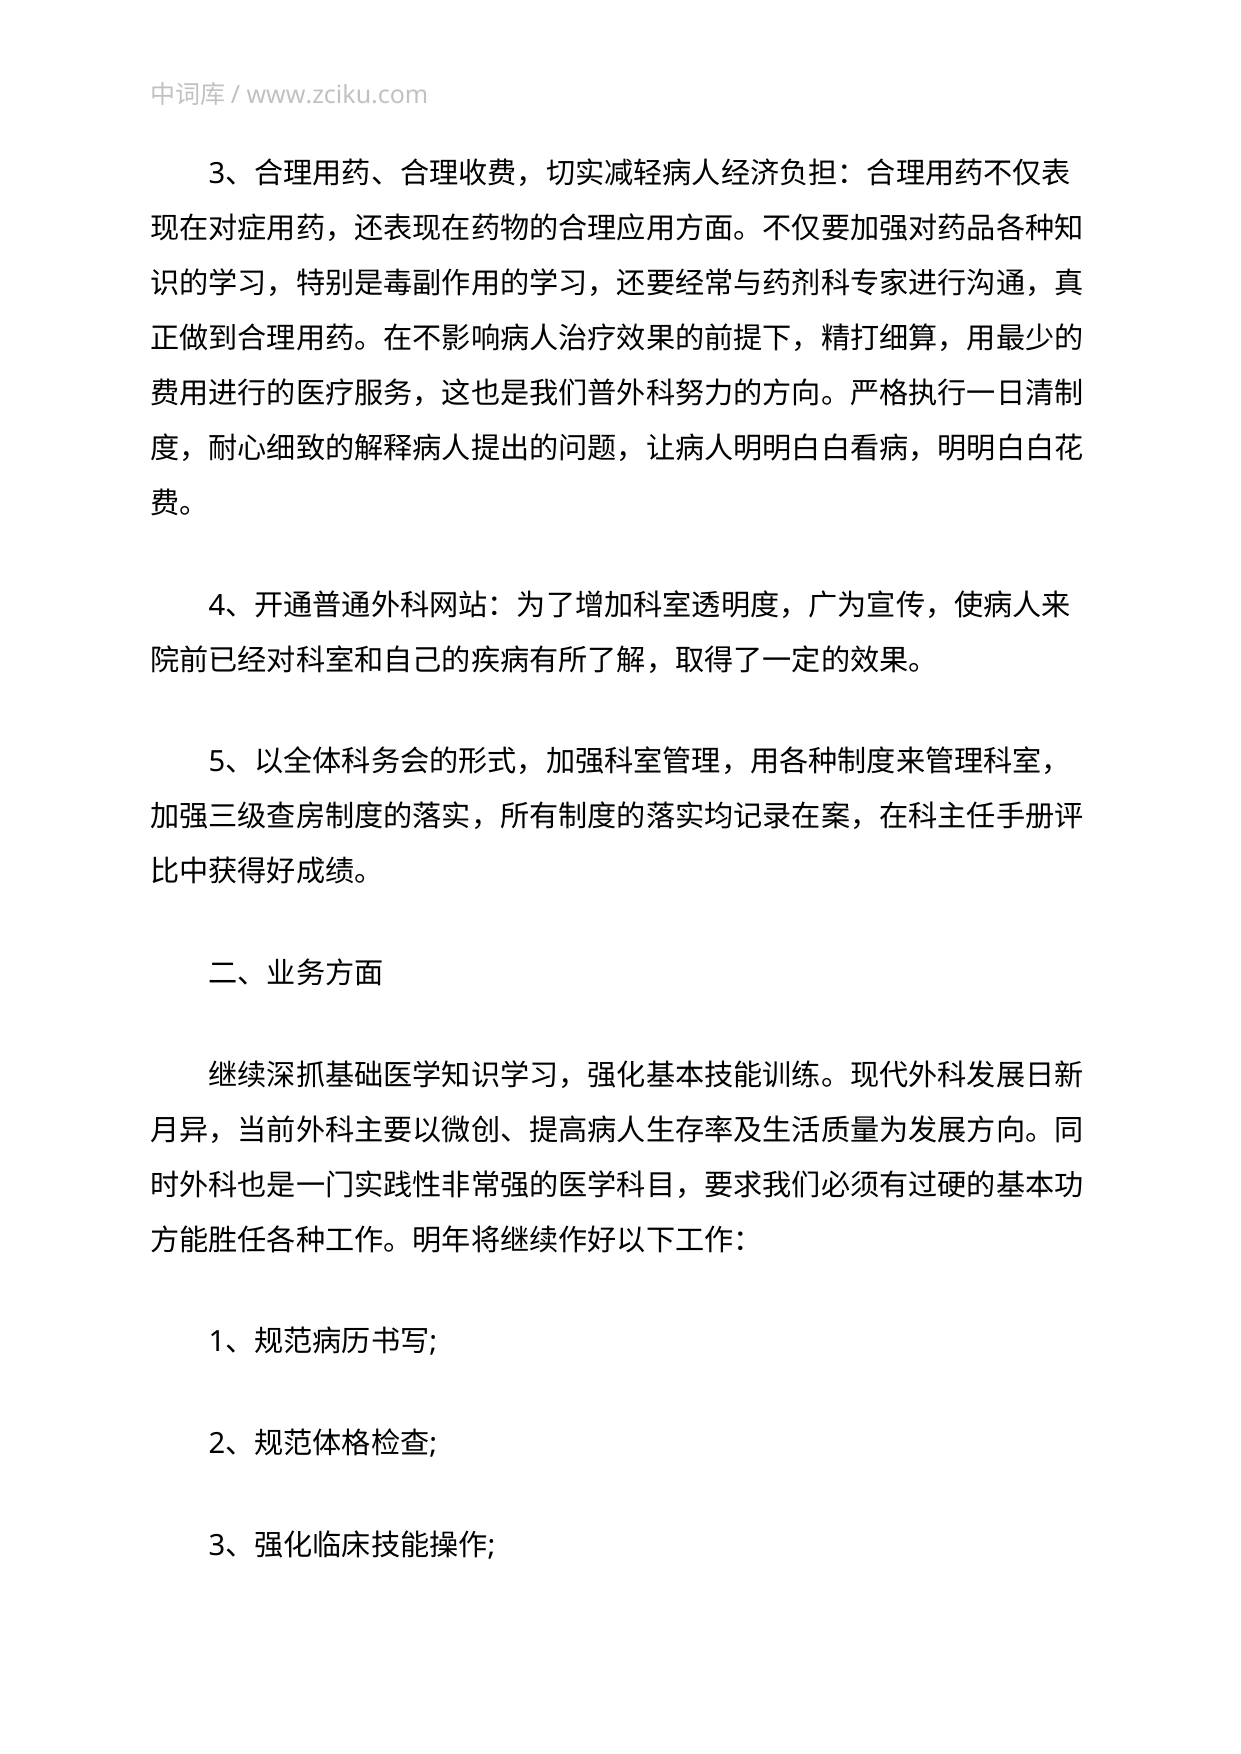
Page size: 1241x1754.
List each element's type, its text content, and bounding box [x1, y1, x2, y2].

text 二、业务方面 [150, 950, 1090, 992]
text 5、以全体科务会的形式，加强科室管理，用各种制度来管理科室，加强三级查房制度的落实，所有制度的落实均记录在案，在科主任手册评比中获得好成绩。 [150, 738, 1090, 890]
text 1、规范病历书写; [150, 1318, 1090, 1360]
text 2、规范体格检查; [150, 1420, 1090, 1462]
text 4、开通普通外科网站：为了增加科室透明度，广为宣传，使病人来院前已经对科室和自己的疾病有所了解，取得了一定的效果。 [150, 581, 1090, 678]
text 3、合理用药、合理收费，切实减轻病人经济负担：合理用药不仅表现在对症用药，还表现在药物的合理应用方面。不仅要加强对药品各种知识的学习，特别是毒副作用的学习，还要经常与药剂科专家进行沟通，真正做到合理用药。在不影响病人治疗效果的前提下，精打细算，用最少的费用进行的医疗服务，这也是我们普外科努力的方向。严格执行一日清制度，耐心细致的解释病人提出的问题，让病人明明白白看病，明明白白花费。 [150, 150, 1090, 522]
text 3、强化临床技能操作; [150, 1522, 1090, 1564]
text 继续深抓基础医学知识学习，强化基本技能训练。现代外科发展日新月异，当前外科主要以微创、提高病人生存率及生活质量为发展方向。同时外科也是一门实践性非常强的医学科目，要求我们必须有过硬的基本功方能胜任各种工作。明年将继续作好以下工作： [150, 1051, 1090, 1258]
